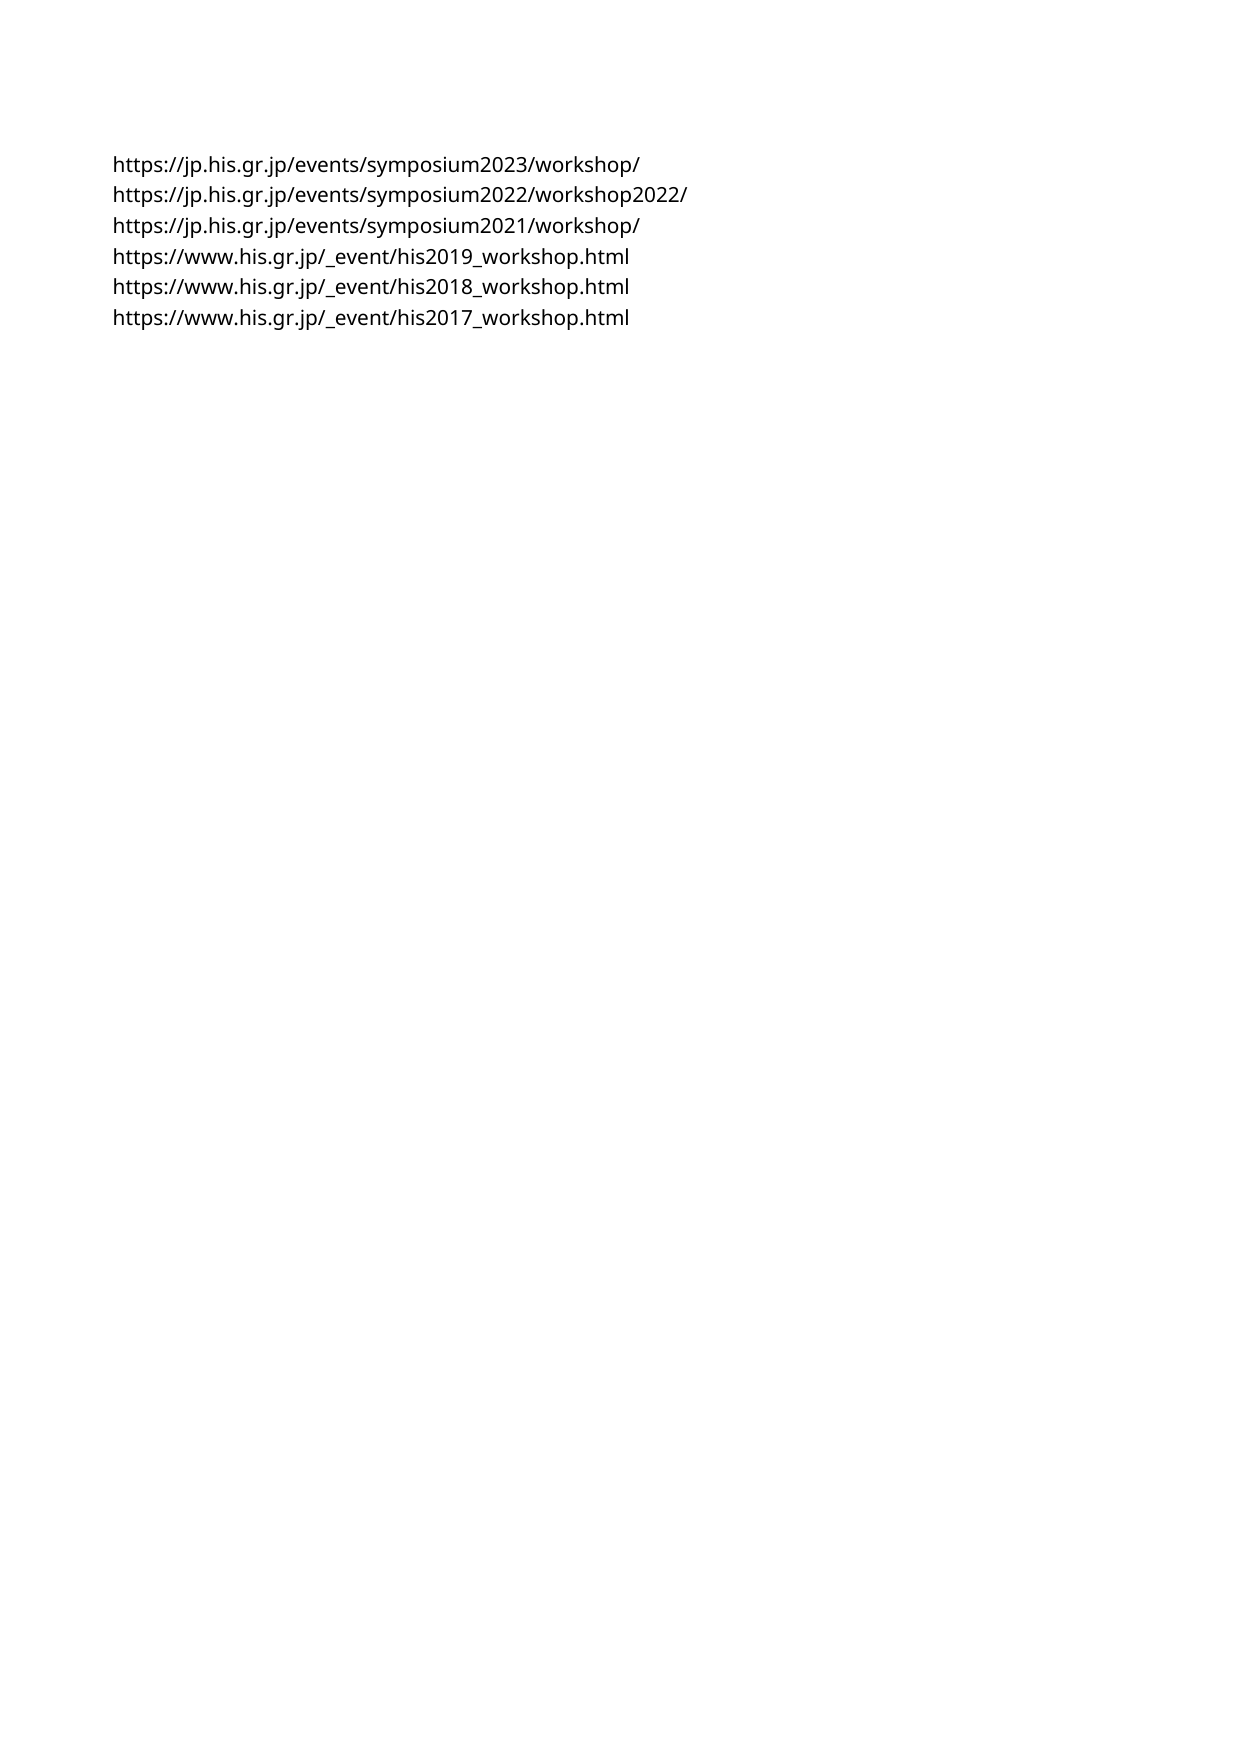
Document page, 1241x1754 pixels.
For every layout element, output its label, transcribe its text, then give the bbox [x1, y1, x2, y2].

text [112, 150, 1128, 178]
text https://jp.his.gr.jp/events/symposium2021/workshop/ [112, 211, 1128, 240]
text https://www.his.gr.jp/_event/his2019_workshop.html [112, 242, 1128, 270]
text https://www.his.gr.jp/_event/his2017_workshop.html [112, 303, 1128, 332]
text https://www.his.gr.jp/_event/his2018_workshop.html [112, 272, 1128, 301]
text https://jp.his.gr.jp/events/symposium2022/workshop2022/ [112, 181, 1128, 209]
